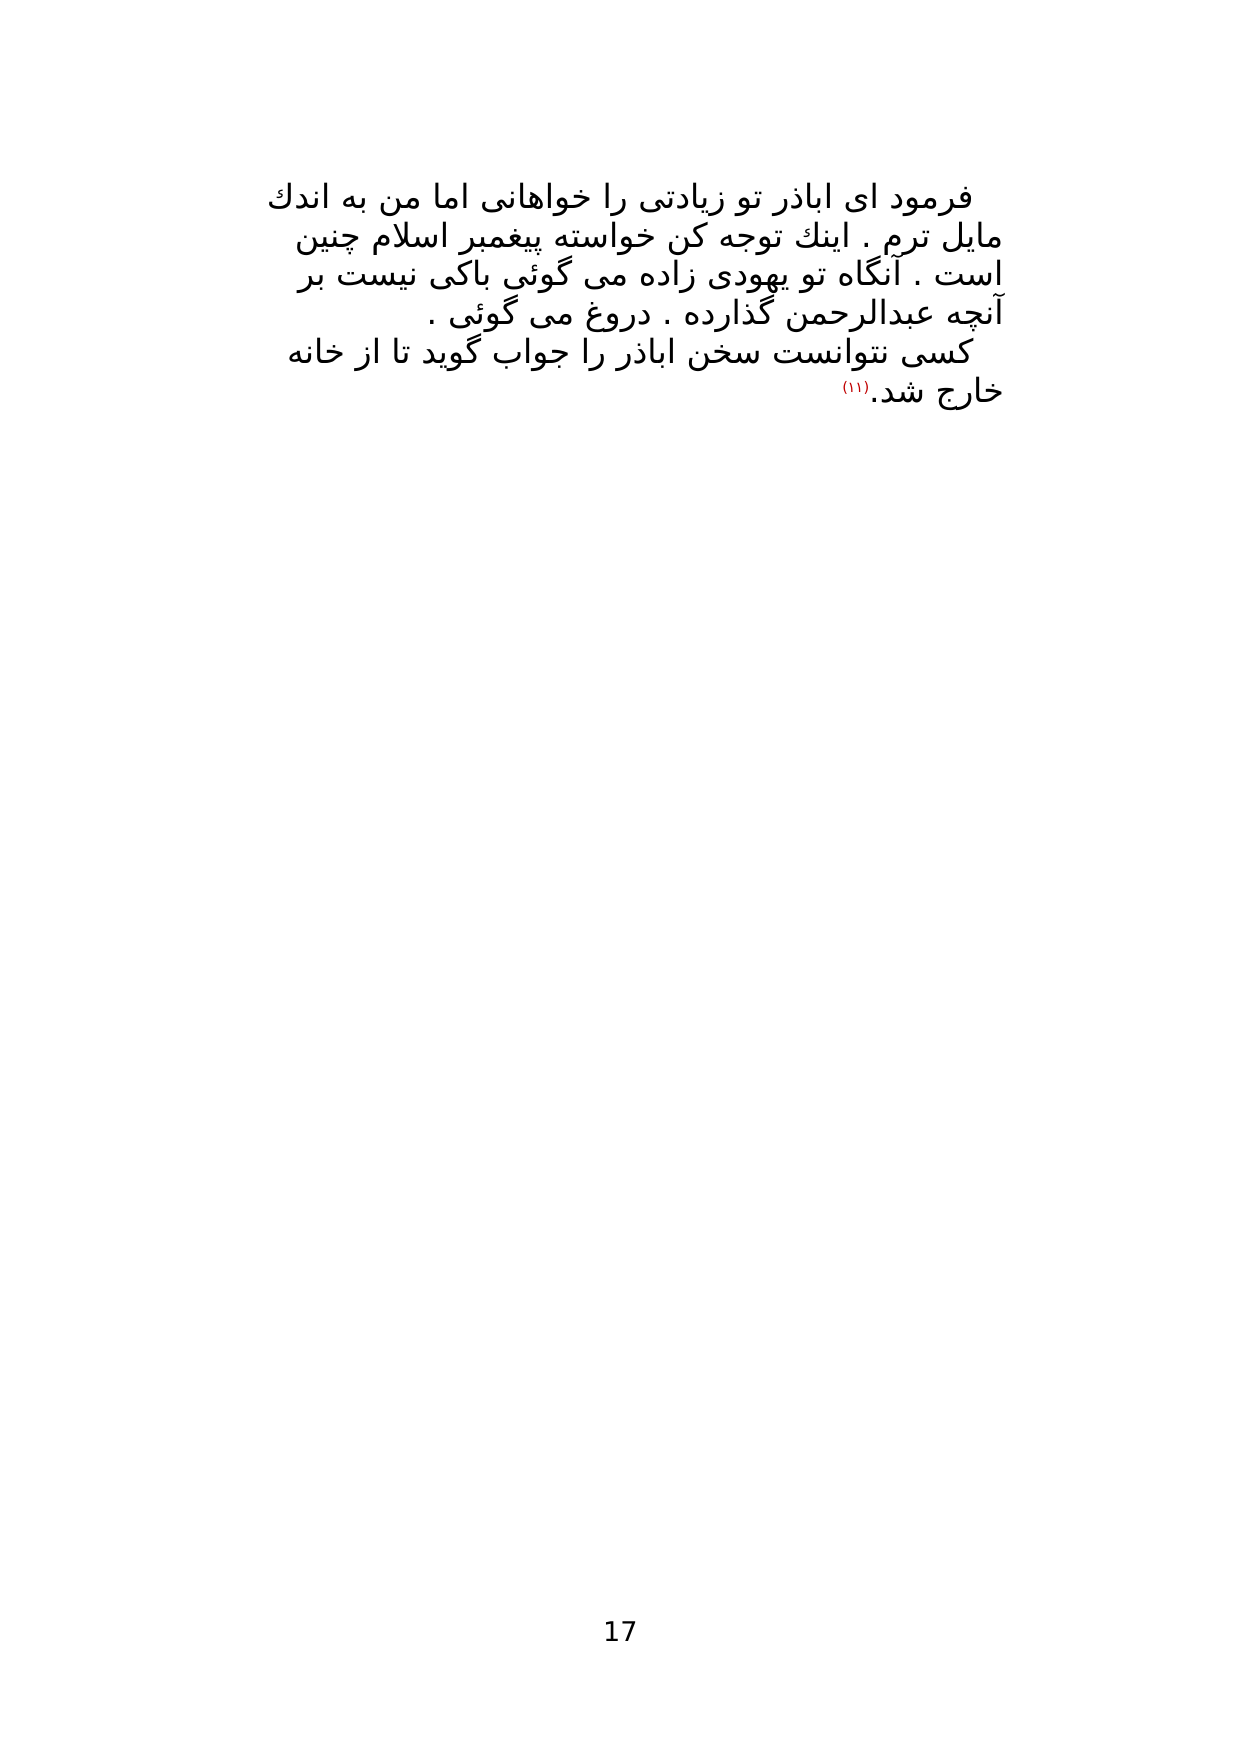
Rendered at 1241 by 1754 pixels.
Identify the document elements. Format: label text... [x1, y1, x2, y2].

text كسى نتوانست سخن اباذر را جواب گويد تا از خانه خارج شد.(١١) [236, 333, 1004, 410]
text فرمود اى اباذر تو زيادتى را خواهانى اما من به اندك مايل ترم . اينك توجه كن خواسته پيغمبر اسلام چنين است . آنگاه تو يهودى زاده مى گوئى باكى نيست بر آنچه عبدالرحمن گذارده . دروغ مى گوئى . [236, 177, 1004, 333]
